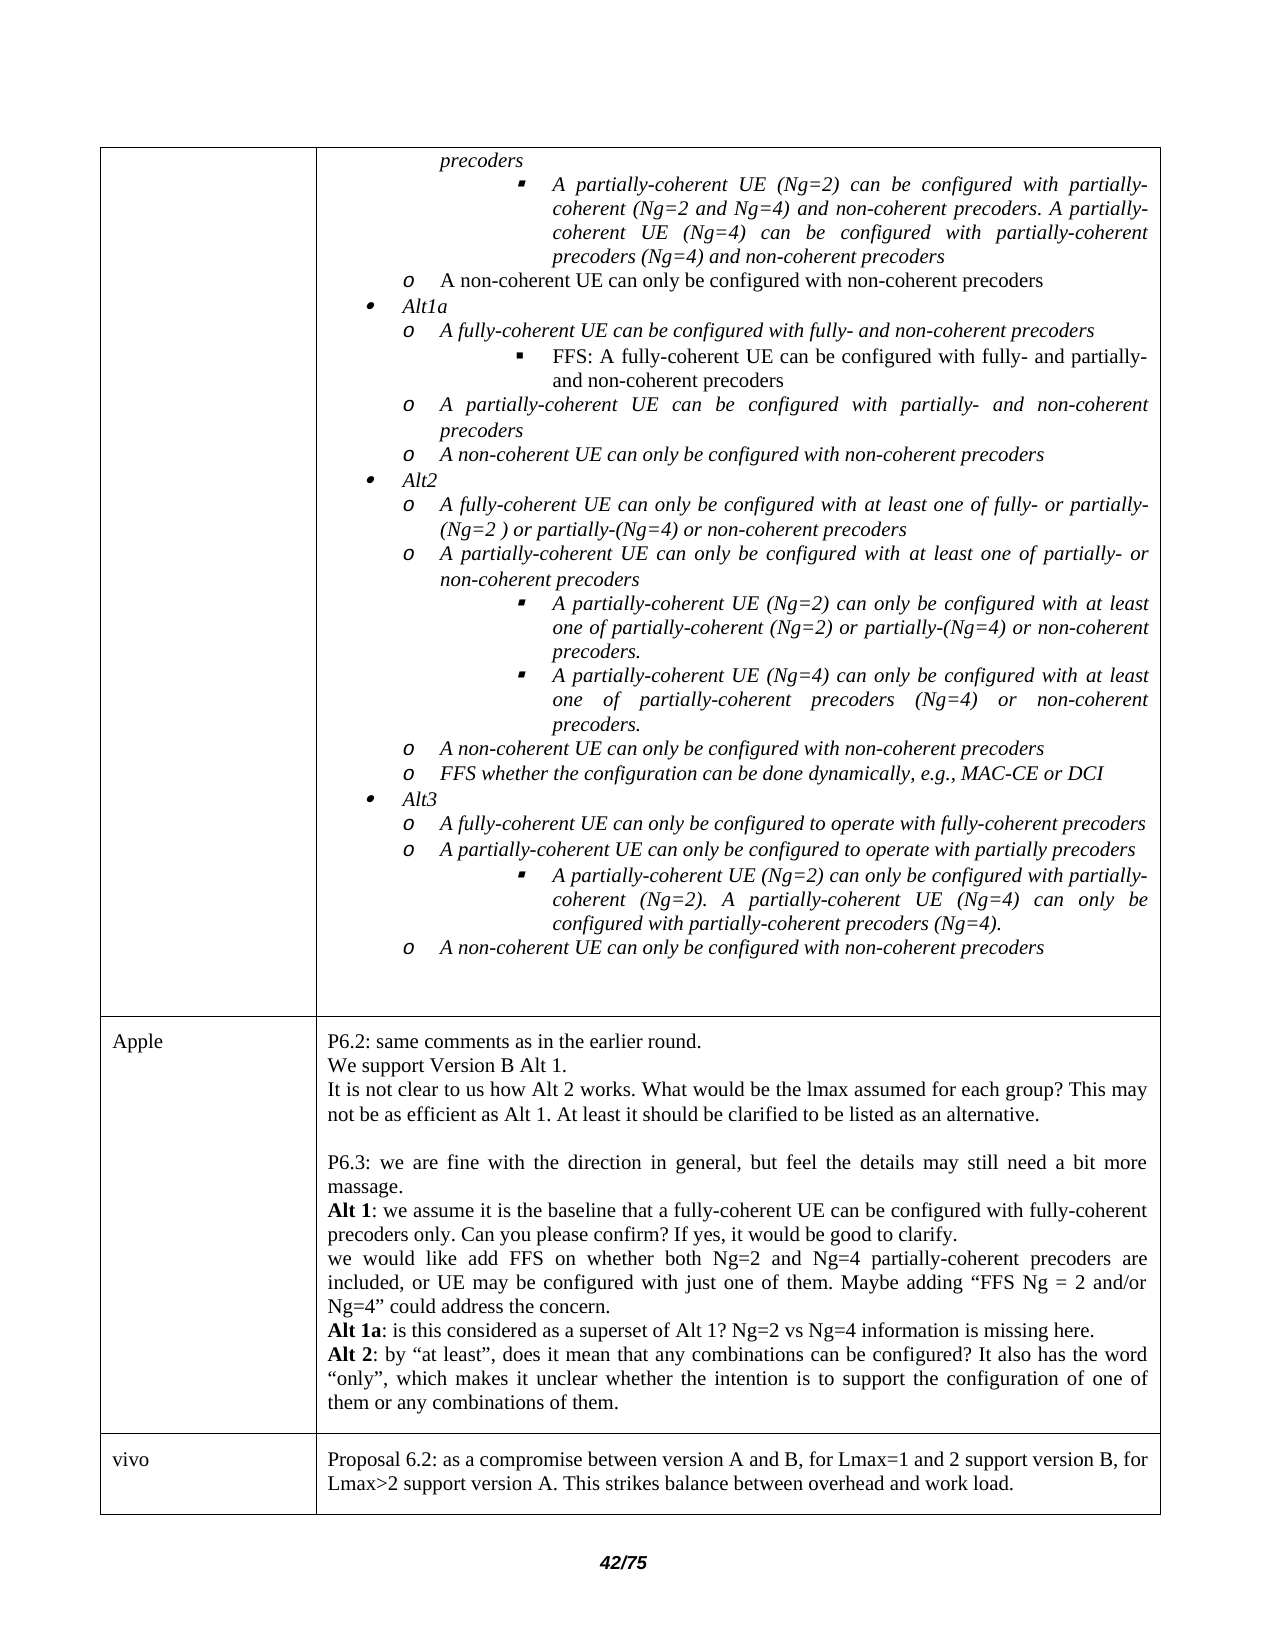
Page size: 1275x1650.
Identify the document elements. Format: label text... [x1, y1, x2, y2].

table_cell P6.2: same comments as in the earlier round. We support Version B Alt 1. It is not clear to us how Alt 2 works. What would be the lmax assumed for each group? This may not be as efficient as Alt 1. At least it should be clarified to be listed as an alternative. P6.3: we are fine with the direction in general, but feel the details may still need a bit more massage. Alt 1: we assume it is the baseline that a fully-coherent UE can be configured with fully-coherent precoders only. Can you please confirm? If yes, it would be good to clarify. we would like add FFS on whether both Ng=2 and Ng=4 partially-coherent precoders are included, or UE may be configured with just one of them. Maybe adding “FFS Ng = 2 and/or Ng=4” could address the concern. Alt 1a: is this considered as a superset of Alt 1? Ng=2 vs Ng=4 information is missing here. Alt 2: by “at least”, does it mean that any combinations can be configured? It also has the word “only”, which makes it unclear whether the intention is to support the configuration of one of them or any combinations of them. [317, 1017, 1160, 1433]
table_cell Apple [101, 1017, 316, 1433]
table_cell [317, 148, 1160, 1016]
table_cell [101, 148, 316, 1016]
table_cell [317, 1434, 1160, 1513]
table_cell vivo [101, 1434, 316, 1513]
